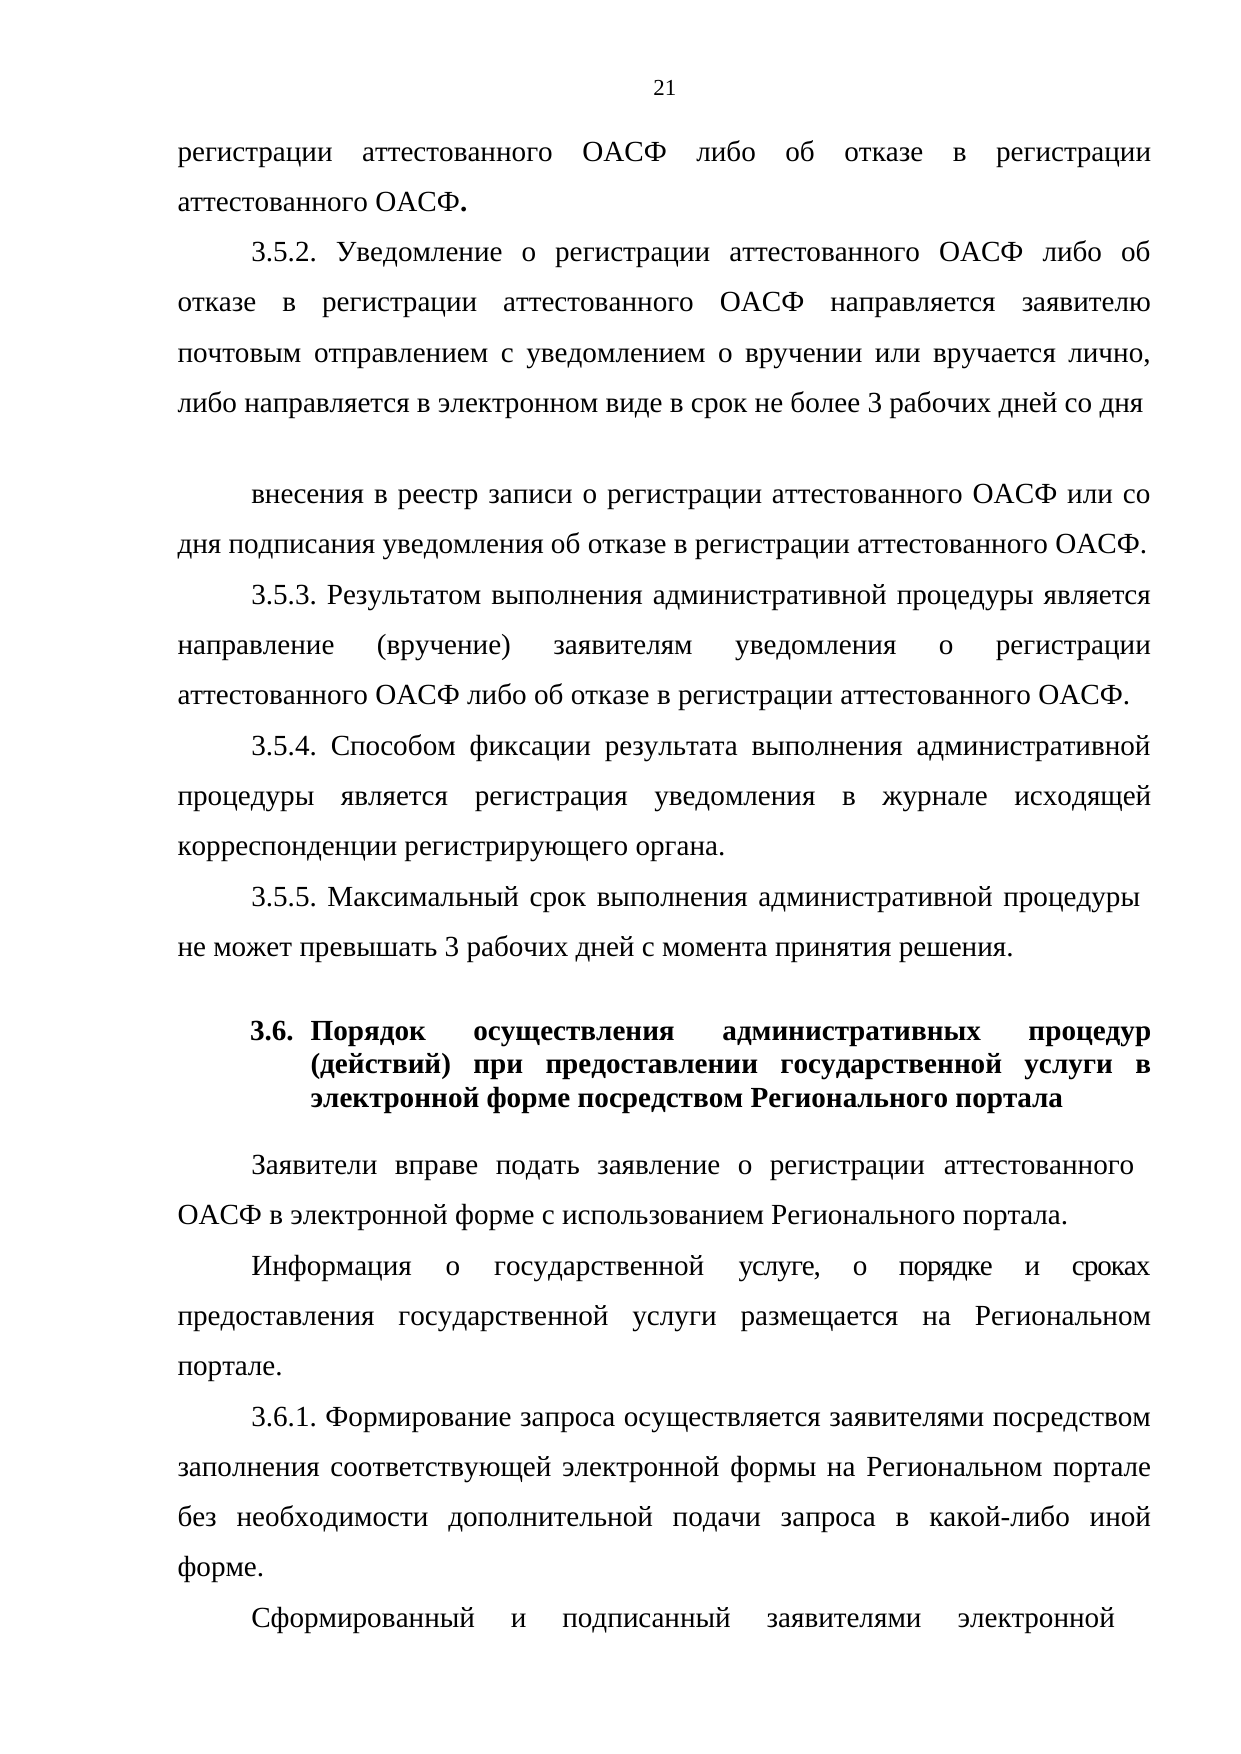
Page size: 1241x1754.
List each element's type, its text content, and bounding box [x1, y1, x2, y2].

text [177, 134, 1152, 217]
table_header 3.6. [177, 1013, 310, 1113]
title внесения в реестр записи о регистрации аттестованного ОАСФ или со дня подписания уведомления об отказе в регистрации аттестованного ОАСФ. [177, 476, 1152, 560]
text 3.6.1. Формирование запроса осуществляется заявителями посредством заполнения соответствующей электронной формы на Региональном портале без необходимости дополнительной подачи запроса в какой-либо иной форме. [177, 1399, 1152, 1583]
text 3.5.4. Способом фиксации результата выполнения административной процедуры является регистрация уведомления в журнале исходящей корреспонденции регистрирующего органа. [177, 728, 1152, 862]
table_header Порядок осуществления административных процедур (действий) при предоставлении государственной услуги в электронной форме посредством Регионального портала [310, 1013, 1157, 1113]
text Информация о государственной услуге, о порядке и сроках предоставления государственной услуги размещается на Региональном портале. [177, 1248, 1152, 1382]
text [177, 1600, 1152, 1633]
title 3.5.2. Уведомление о регистрации аттестованного ОАСФ либо об отказе в регистрации аттестованного ОАСФ направляется заявителю почтовым отправлением с уведомлением о вручении или вручается лично, либо направляется в электронном виде в срок не более 3 рабочих дней со дня [177, 234, 1152, 462]
title 3.5.3. Результатом выполнения административной процедуры является направление (вручение) заявителям уведомления о регистрации аттестованного ОАСФ либо об отказе в регистрации аттестованного ОАСФ. [177, 577, 1152, 711]
text Заявители вправе подать заявление о регистрации аттестованного ОАСФ в электронной форме с использованием Регионального портала. [177, 1147, 1152, 1231]
text 3.5.5. Максимальный срок выполнения административной процедуры не может превышать 3 рабочих дней с момента принятия решения. [177, 879, 1152, 963]
